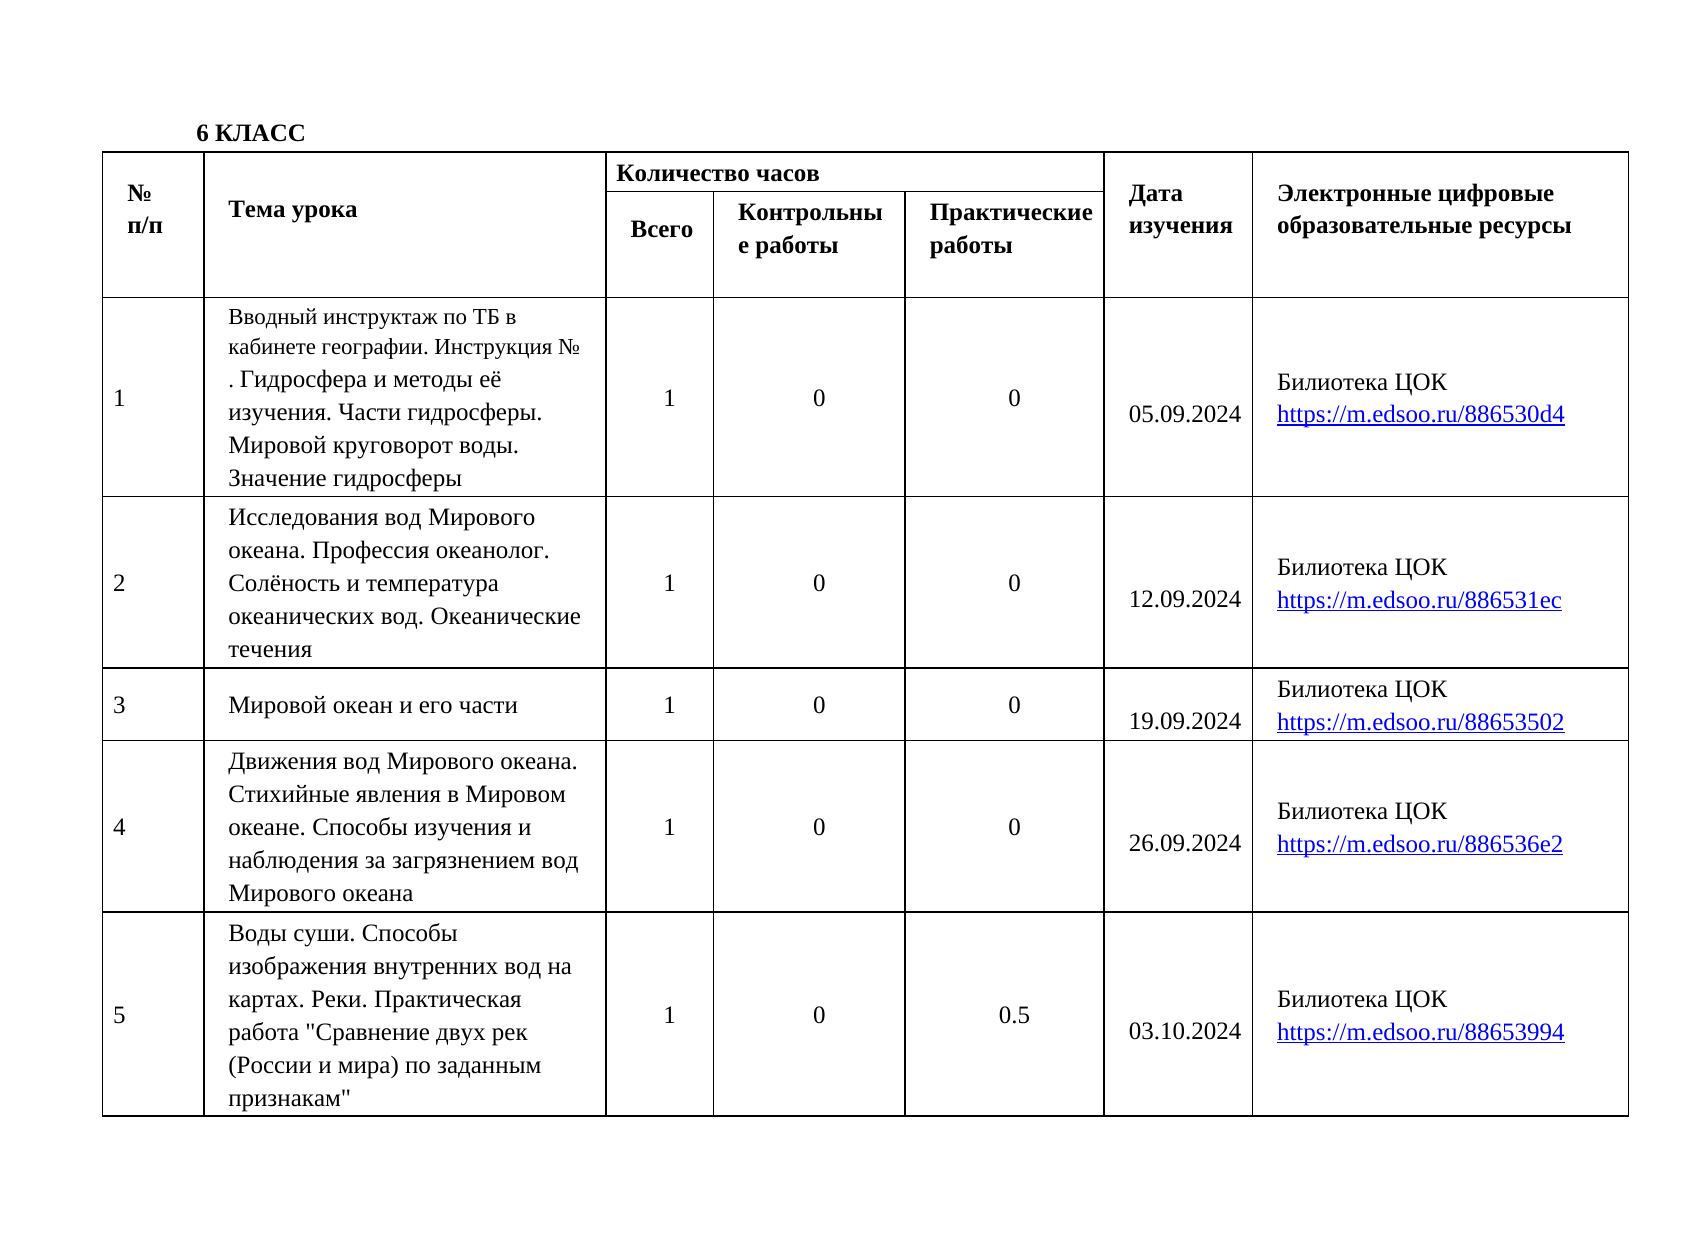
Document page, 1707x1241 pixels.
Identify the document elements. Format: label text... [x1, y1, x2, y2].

table_cell 1 [607, 913, 713, 1115]
table_cell 1 [103, 298, 203, 496]
table_cell Движения вод Мирового океана. Стихийные явления в Мировом океане. Способы изучения и наблюдения за загрязнением вод Мирового океана [205, 741, 605, 911]
table_cell Билиотека ЦОК https://m.edsoo.ru/886530d4 [1253, 298, 1628, 496]
table_cell 3 [103, 669, 203, 739]
table_cell Билиотека ЦОК https://m.edsoo.ru/886531ec [1253, 497, 1628, 667]
table_cell 0 [906, 298, 1103, 496]
table_cell 1 [607, 497, 713, 667]
table_cell Контрольные работы [714, 192, 904, 296]
table_header Количество часов [607, 153, 1103, 191]
table_cell Билиотека ЦОК https://m.edsoo.ru/886536e2 [1253, 741, 1628, 911]
table_cell 0 [906, 741, 1103, 911]
table_cell Воды суши. Способы изображения внутренних вод на картах. Реки. Практическая работа "Сравнение двух рек (России и мира) по заданным признакам" [205, 913, 605, 1115]
table_cell 19.09.2024 [1105, 669, 1252, 739]
table_cell Мировой океан и его части [205, 669, 605, 739]
table_cell 2 [103, 497, 203, 667]
table_cell 1 [607, 298, 713, 496]
table_cell Всего [607, 192, 713, 296]
table_header Тема урока [205, 153, 605, 296]
table_cell 1 [607, 669, 713, 739]
table_cell 0.5 [906, 913, 1103, 1115]
table_cell 0 [906, 669, 1103, 739]
table_cell Вводный инструктаж по ТБ в кабинете географии. Инструкция № . Гидросфера и методы её изучения. Части гидросферы. Мировой круговорот воды. Значение гидросферы [205, 298, 605, 496]
table_cell 0 [714, 741, 904, 911]
table_cell 26.09.2024 [1105, 741, 1252, 911]
table_cell 03.10.2024 [1105, 913, 1252, 1115]
table_cell 0 [714, 497, 904, 667]
table_cell 4 [103, 741, 203, 911]
table_cell 12.09.2024 [1105, 497, 1252, 667]
table_header № п/п [103, 153, 203, 296]
table_cell Билиотека ЦОК https://m.edsoo.ru/88653994 [1253, 913, 1628, 1115]
table_cell 1 [607, 741, 713, 911]
table_cell Практические работы [906, 192, 1103, 296]
table_cell Исследования вод Мирового океана. Профессия океанолог. Солёность и температура океанических вод. Океанические течения [205, 497, 605, 667]
table_cell 0 [714, 913, 904, 1115]
table_cell 0 [906, 497, 1103, 667]
table_header Электронные цифровые образовательные ресурсы [1253, 153, 1628, 296]
text 6 КЛАСС [190, 118, 1618, 147]
table_cell Билиотека ЦОК https://m.edsoo.ru/88653502 [1253, 669, 1628, 739]
table_cell 5 [103, 913, 203, 1115]
table_cell 05.09.2024 [1105, 298, 1252, 496]
table_header Дата изучения [1105, 153, 1252, 296]
table_cell 0 [714, 669, 904, 739]
table_cell 0 [714, 298, 904, 496]
